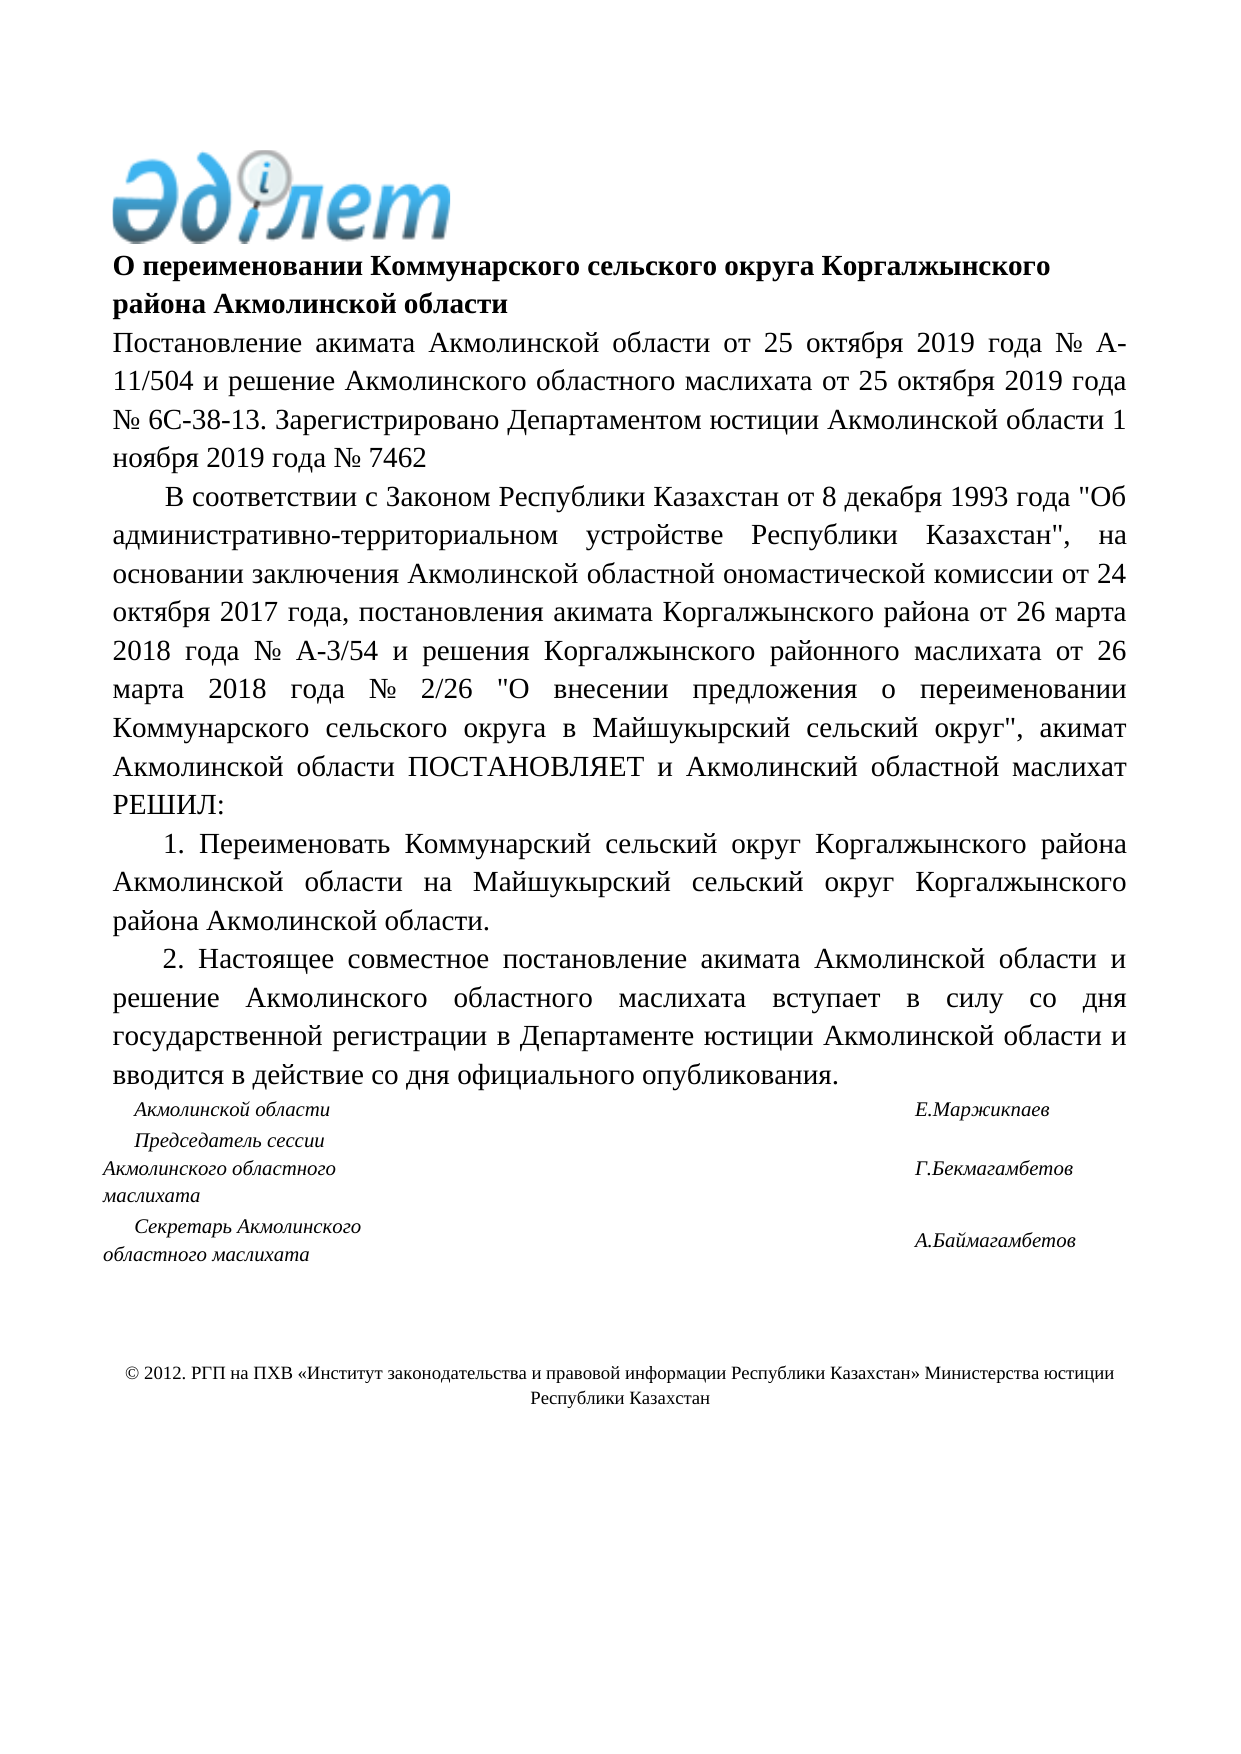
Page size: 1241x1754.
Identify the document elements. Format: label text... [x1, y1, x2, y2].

text В соответствии с Законом Республики Казахстан от 8 декабря 1993 года "Об административно-территориальном устройстве Республики Казахстан", на основании заключения Акмолинской областной ономастической комиссии от 24 октября 2017 года, постановления акимата Коргалжынского района от 26 марта 2018 года № А-3/54 и решения Коргалжынского районного маслихата от 26 марта 2018 года № 2/26 "О внесении предложения о переименовании Коммунарского сельского округа в Майшукырский сельский округ", акимат Акмолинской области ПОСТАНОВЛЯЕТ и Акмолинский областной маслихат РЕШИЛ: [112, 479, 1128, 821]
text 2. Настоящее совместное постановление акимата Акмолинской области и решение Акмолинского областного маслихата вступает в силу со дня государственной регистрации в Департаменте юстиции Акмолинской области и вводится в действие со дня официального опубликования. [112, 941, 1128, 1091]
table_cell А.Баймагамбетов [913, 1213, 1240, 1271]
text © 2012. РГП на ПХВ «Институт законодательства и правовой информации Республики Казахстан» Министерства юстиции Республики Казахстан [112, 1362, 1128, 1408]
table_cell Секретарь Акмолинского областного маслихата [101, 1213, 913, 1271]
text О переименовании Коммунарского сельского округа Коргалжынского района Акмолинской области [112, 248, 1128, 320]
table_header Акмолинской области [101, 1096, 913, 1127]
text Постановление акимата Акмолинской области от 25 октября 2019 года № А-11/504 и решение Акмолинского областного маслихата от 25 октября 2019 года № 6С-38-13. Зарегистрировано Департаментом юстиции Акмолинской области 1 ноября 2019 года № 7462 [112, 325, 1128, 474]
picture [112, 150, 451, 244]
table_cell Председатель сессии Акмолинского областного маслихата [101, 1127, 913, 1213]
text 1. Переименовать Коммунарский сельский округ Коргалжынского района Акмолинской области на Майшукырский сельский округ Коргалжынского района Акмолинской области. [112, 826, 1128, 936]
table_cell Г.Бекмагамбетов [913, 1127, 1240, 1213]
table_header Е.Маржикпаев [913, 1096, 1240, 1127]
